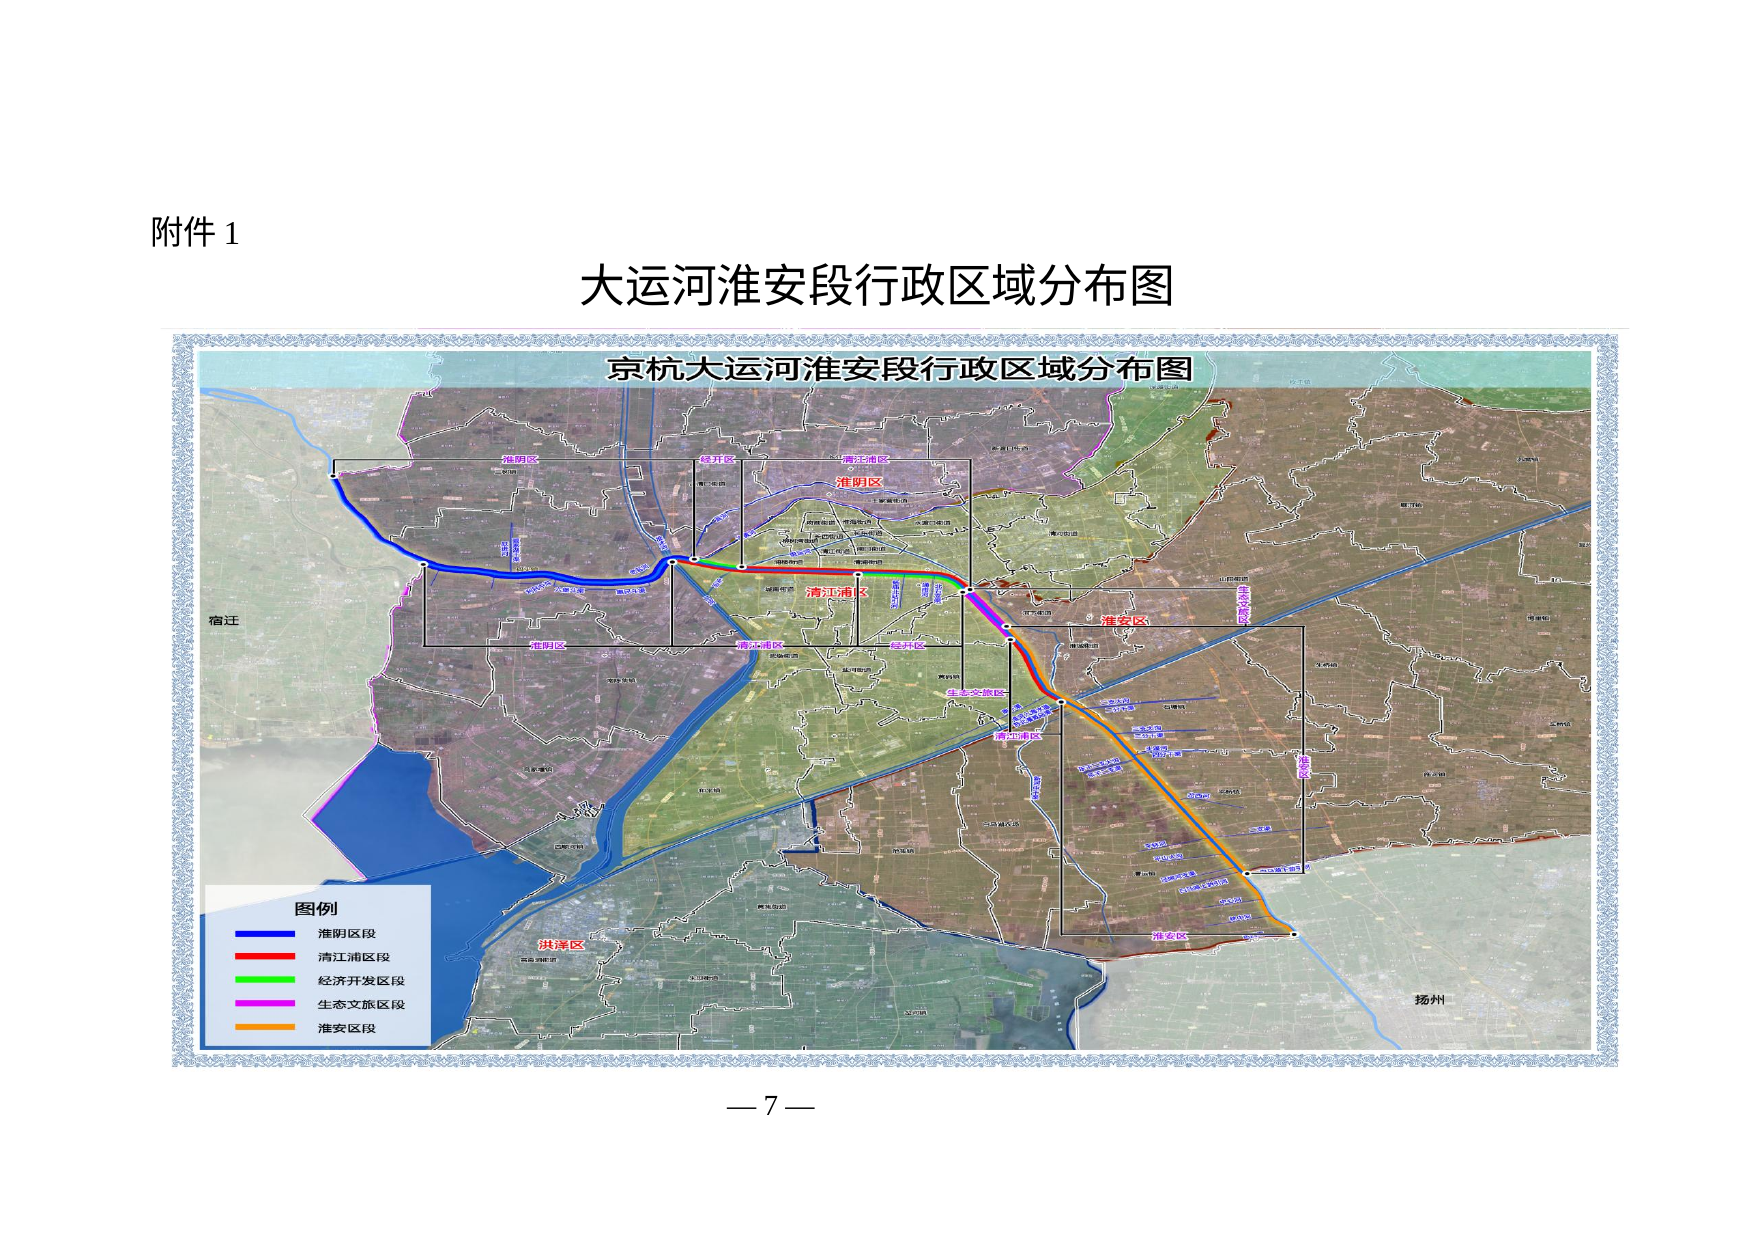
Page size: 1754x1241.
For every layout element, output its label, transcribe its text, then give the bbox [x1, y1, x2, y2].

picture [160, 328, 1630, 1074]
text 大运河淮安段行政区域分布图 [150, 256, 1604, 314]
text 附件1 [150, 198, 1604, 256]
